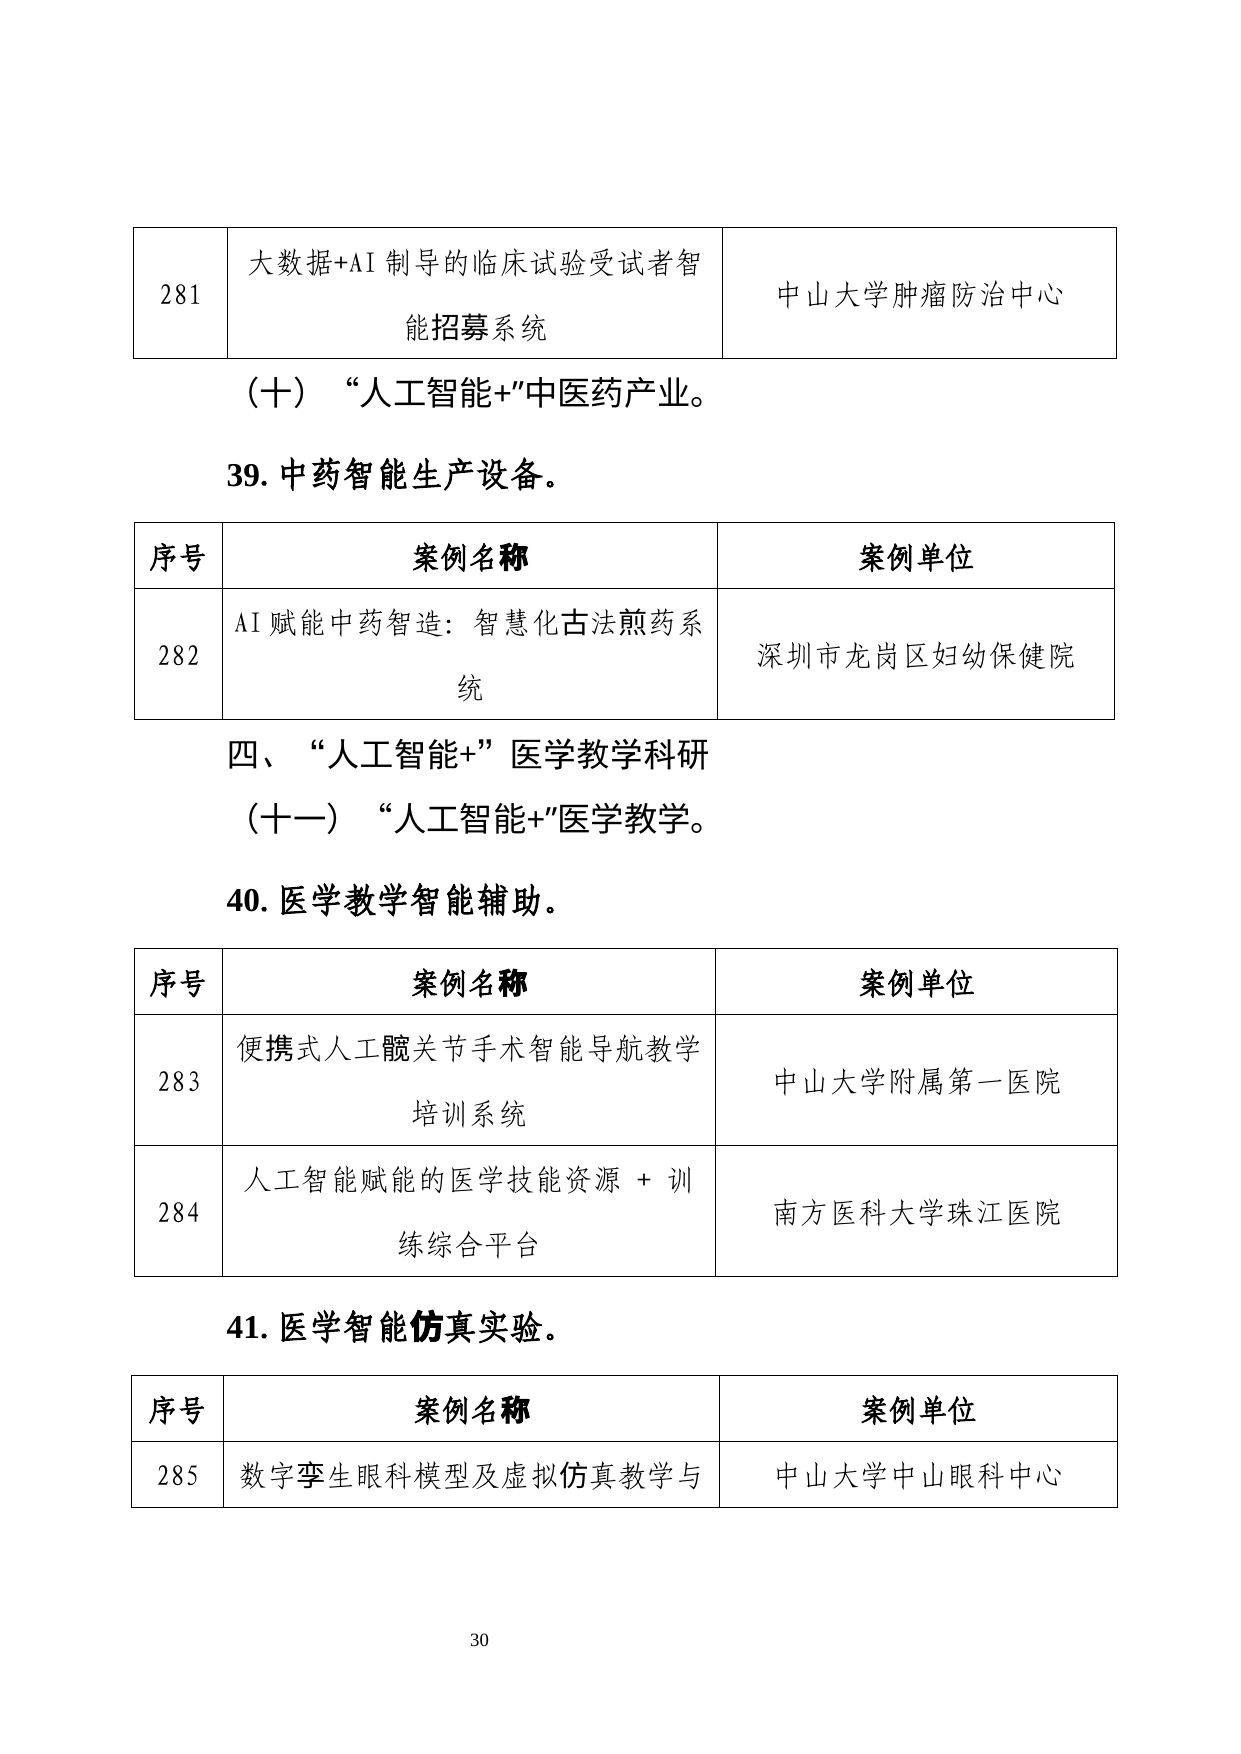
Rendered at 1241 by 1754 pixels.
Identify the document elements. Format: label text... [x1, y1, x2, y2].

table_header 序号 [132, 1376, 223, 1441]
table_cell 南方医科大学珠江医院 [716, 1146, 1117, 1276]
table_cell 283 [135, 1015, 222, 1145]
table_cell AI赋能中药智造：智慧化古法煎药系统 [223, 589, 717, 719]
table_header 案例名称 [223, 949, 715, 1014]
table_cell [224, 1442, 719, 1507]
table_header 案例单位 [718, 523, 1114, 588]
table_cell 282 [135, 589, 222, 719]
text （十）“人工智能+”中医药产业。 [159, 359, 1081, 424]
table_header 序号 [135, 523, 222, 588]
table_cell 中山大学中山眼科中心 [720, 1442, 1117, 1507]
table_cell 深圳市龙岗区妇幼保健院 [718, 589, 1114, 719]
text 四、“人工智能+”医学教学科研 [159, 720, 1081, 785]
table_cell 281 [134, 228, 227, 358]
table_cell 285 [132, 1442, 223, 1507]
table_header 案例名称 [223, 523, 717, 588]
table_header 案例单位 [716, 949, 1117, 1014]
list 39.中药智能生产设备。 [159, 440, 1081, 505]
list 40.医学教学智能辅助。 [159, 866, 1081, 931]
table_cell 中山大学附属第一医院 [716, 1015, 1117, 1145]
table_header 序号 [135, 949, 222, 1014]
table_cell 284 [135, 1146, 222, 1276]
text （十一）“人工智能+”医学教学。 [159, 785, 1081, 850]
table_cell 中山大学肿瘤防治中心 [723, 228, 1116, 358]
table_header 案例单位 [720, 1376, 1117, 1441]
table_cell 大数据+AI制导的临床试验受试者智能招募系统 [228, 228, 722, 358]
table_cell 人工智能赋能的医学技能资源 + 训练综合平台 [223, 1146, 715, 1276]
table_header 案例名称 [224, 1376, 719, 1441]
table_cell 便携式人工髋关节手术智能导航教学培训系统 [223, 1015, 715, 1145]
list 41.医学智能仿真实验。 [159, 1293, 1081, 1358]
